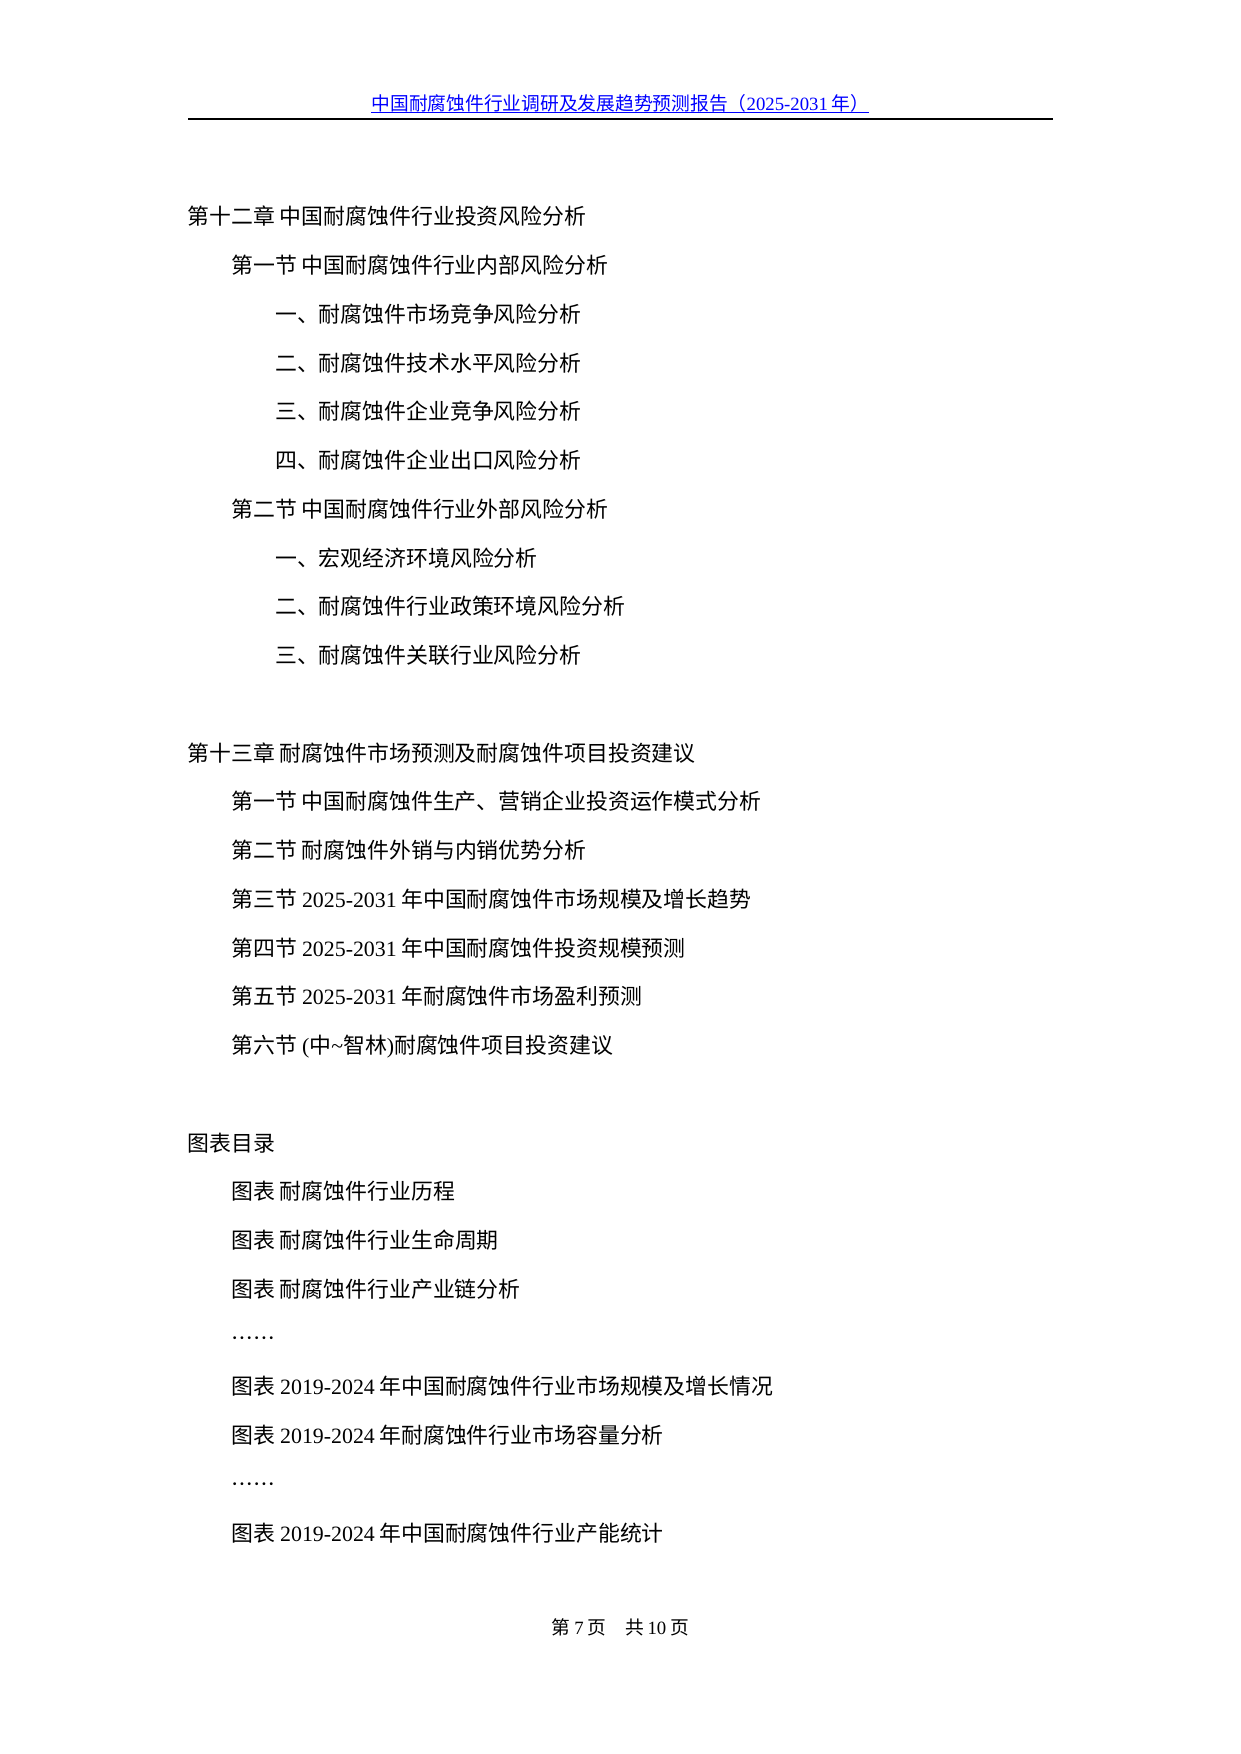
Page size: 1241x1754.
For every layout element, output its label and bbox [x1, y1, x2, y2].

text [187, 150, 1053, 1548]
